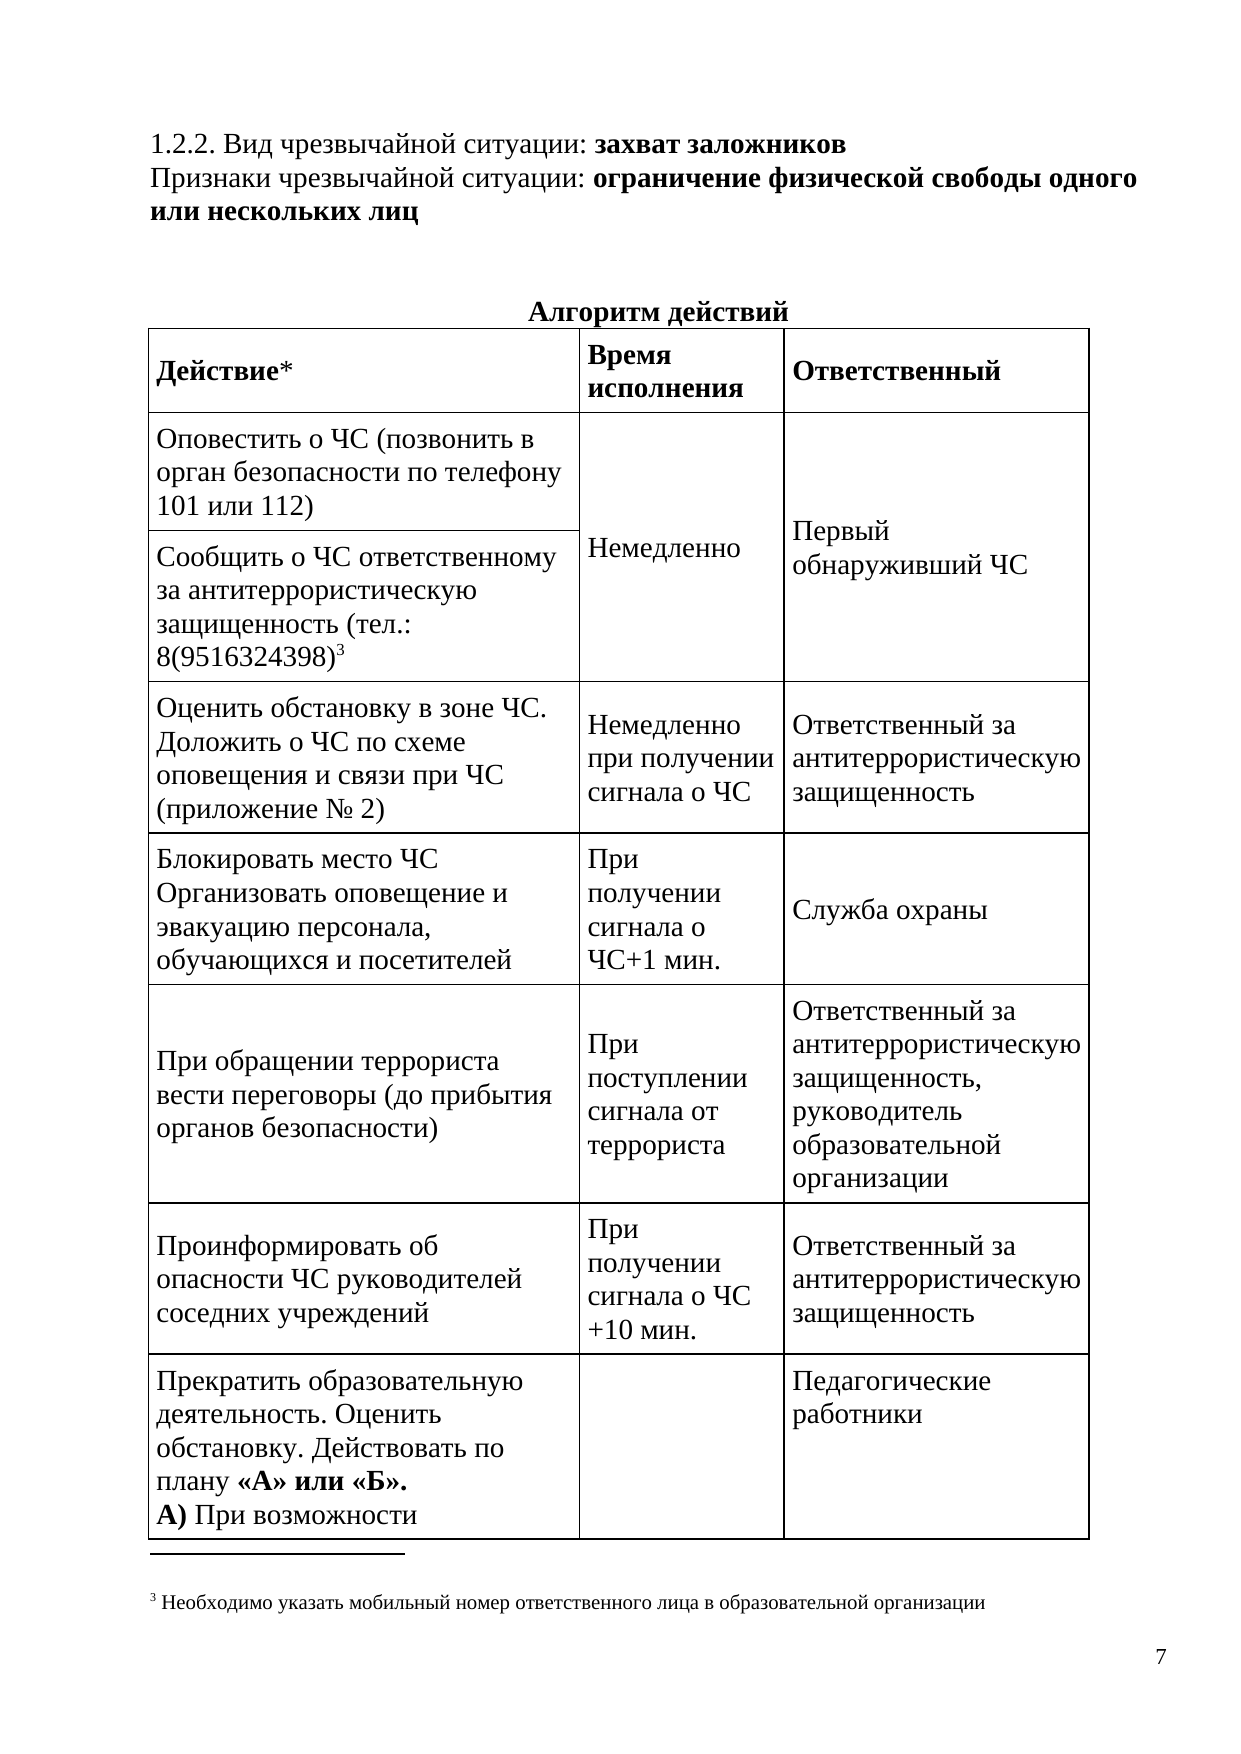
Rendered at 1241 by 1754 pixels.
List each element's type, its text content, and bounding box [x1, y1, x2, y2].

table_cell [785, 1355, 1088, 1538]
table_cell Оповестить о ЧС (позвонить в орган безопасности по телефону 101 или 112) [149, 413, 579, 529]
table_header Время исполнения [580, 329, 783, 412]
table_cell Служба охраны [785, 834, 1088, 983]
table_header Действие* [149, 329, 579, 412]
table_cell Оценить обстановку в зоне ЧС. Доложить о ЧС по схеме оповещения и связи при ЧС (приложение № 2) [149, 682, 579, 832]
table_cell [149, 1355, 579, 1538]
table_cell При обращении террориста вести переговоры (до прибытия органов безопасности) [149, 985, 579, 1202]
table_cell Первый обнаруживший ЧС [785, 413, 1088, 681]
table_cell Проинформировать об опасности ЧС руководителей соседних учреждений [149, 1204, 579, 1353]
text Признаки чрезвычайной ситуации: ограничение физической свободы одного или нескольких лиц [150, 160, 1166, 227]
table_cell Немедленно [580, 413, 783, 681]
table_cell [580, 1355, 783, 1538]
table_header Ответственный [785, 329, 1088, 412]
table_cell При получении сигнала о ЧС +10 мин. [580, 1204, 783, 1353]
table_cell Ответственный за антитеррористическую защищенность [785, 1204, 1088, 1353]
table_cell Ответственный за антитеррористическую защищенность [785, 682, 1088, 832]
table_cell При поступлении сигнала от террориста [580, 985, 783, 1202]
table_cell Сообщить о ЧС ответственному за антитеррористическую защищенность (тел.: 8(9516324398) [149, 531, 579, 681]
table_cell Блокировать место ЧС Организовать оповещение и эвакуацию персонала, обучающихся и посетителей [149, 834, 579, 983]
table_cell Немедленно при получении сигнала о ЧС [580, 682, 783, 832]
text Алгоритм действий [150, 294, 1166, 327]
table_cell При получении сигнала о ЧС+1 мин. [580, 834, 783, 983]
text 1.2.2. Вид чрезвычайной ситуации: захват заложников [150, 126, 1166, 160]
table_cell Ответственный за антитеррористическую защищенность, руководитель образовательной организации [785, 985, 1088, 1202]
